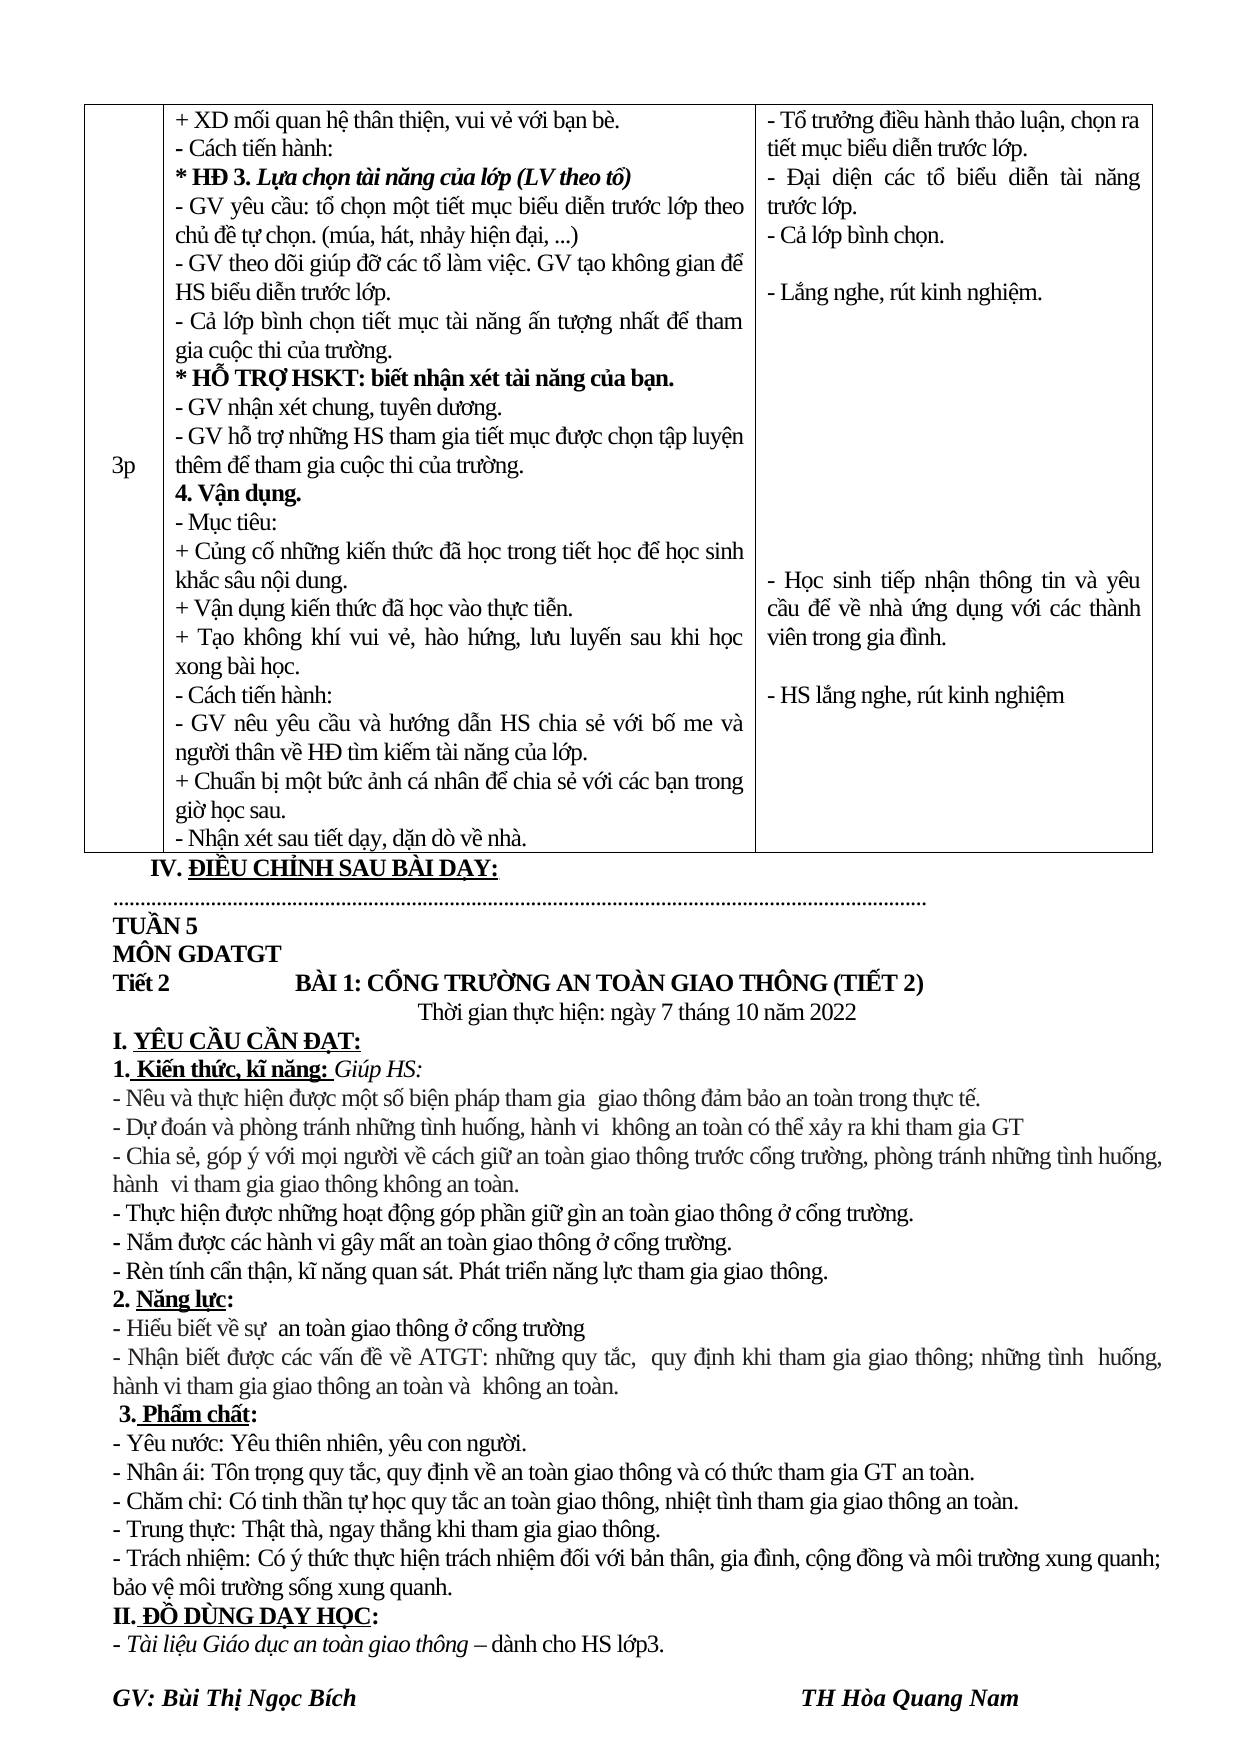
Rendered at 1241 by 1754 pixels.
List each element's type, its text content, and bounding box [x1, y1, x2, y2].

text - Dự đoán và phòng tránh những tình huống, hành vi không an toàn có thể xảy ra khi tham gia GT [112, 1112, 1162, 1141]
text 3. Phẩm chất: [112, 1399, 1162, 1428]
text - Nhận biết được các vấn đề về ATGT: những quy tắc, quy định khi tham gia giao thông; những tình huống, hành vi tham gia giao thông an toàn và không an toàn. [112, 1342, 1162, 1399]
text - Nêu và thực hiện được một số biện pháp tham gia giao thông đảm bảo an toàn trong thực tế. [112, 1083, 1162, 1112]
text Tiết 2 BÀI 1: CỔNG TRƯỜNG AN TOÀN GIAO THÔNG (TIẾT 2) [112, 968, 1162, 997]
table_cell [756, 105, 1152, 852]
text - Chia sẻ, góp ý với mọi người về cách giữ an toàn giao thông trước cổng trường, phòng tránh những tình huống, hành vi tham gia giao thông không an toàn. [112, 1141, 1162, 1198]
text II. ĐỒ DÙNG DẠY HỌC: [112, 1601, 1162, 1629]
text IV. ĐIỀU CHỈNH SAU BÀI DẠY: [112, 853, 1162, 882]
text - Thực hiện được những hoạt động góp phần giữ gìn an toàn giao thông ở cổng trường. [112, 1198, 1162, 1227]
text - Rèn tính cẩn thận, kĩ năng quan sát. Phát triển năng lực tham gia giao thông. [112, 1256, 1162, 1284]
text MÔN GDATGT [112, 939, 1162, 968]
text - Nắm được các hành vi gây mất an toàn giao thông ở cổng trường. [112, 1227, 1162, 1256]
text - Trung thực: Thật thà, ngay thẳng khi tham gia giao thông. [112, 1514, 1162, 1543]
text - Trách nhiệm: Có ý thức thực hiện trách nhiệm đối với bản thân, gia đình, cộng đồng và môi trường xung quanh; bảo vệ môi trường sống xung quanh. [112, 1543, 1162, 1601]
text - Chăm chỉ: Có tinh thần tự học quy tắc an toàn giao thông, nhiệt tình tham gia giao thông an toàn. [112, 1486, 1162, 1514]
text ...................................................................................................................................................... [112, 882, 1162, 911]
text TUẦN 5 [112, 911, 1162, 939]
text 1. Kiến thức, kĩ năng: Giúp HS: [112, 1054, 1162, 1083]
text - Nhân ái: Tôn trọng quy tắc, quy định về an toàn giao thông và có thức tham gia GT an toàn. [112, 1457, 1162, 1486]
text 2. Năng lực: [112, 1284, 1162, 1313]
text - Hiểu biết về sự an toàn giao thông ở cổng trường [112, 1313, 1162, 1342]
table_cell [164, 105, 755, 852]
text Thời gian thực hiện: ngày 7 tháng 10 năm 2022 [112, 997, 1162, 1026]
text I. YÊU CẦU CẦN ĐẠT: [112, 1026, 1162, 1054]
table_cell 3p 10p 20p 3p [85, 105, 163, 852]
text - Tài liệu Giáo dục an toàn giao thông – dành cho HS lớp3. [112, 1629, 1162, 1658]
text - Yêu nước: Yêu thiên nhiên, yêu con người. [112, 1428, 1162, 1457]
